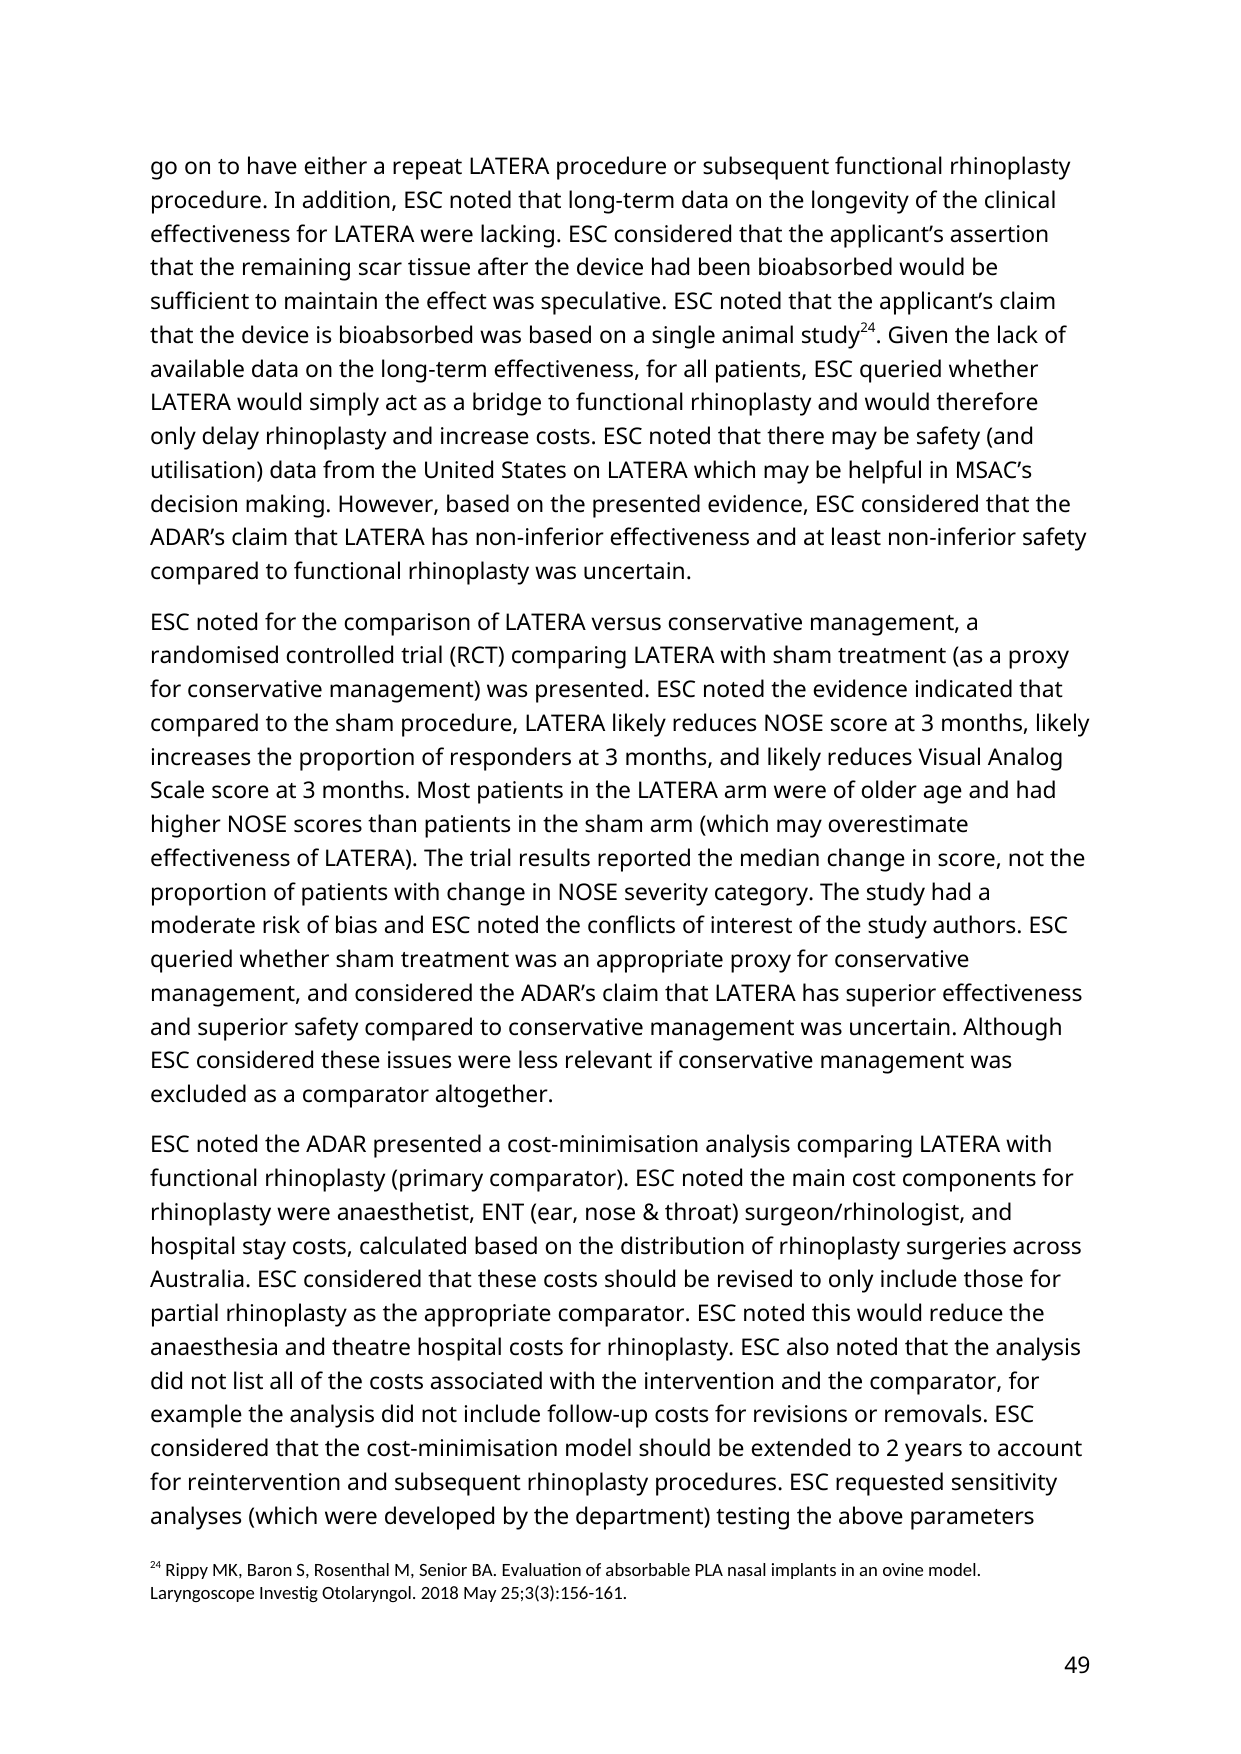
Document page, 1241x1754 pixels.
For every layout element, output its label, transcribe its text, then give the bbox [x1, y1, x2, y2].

text ESC noted for the comparison of LATERA versus conservative management, a randomised controlled trial (RCT) comparing LATERA with sham treatment (as a proxy for conservative management) was presented. ESC noted the evidence indicated that compared to the sham procedure, LATERA likely reduces NOSE score at 3 months, likely increases the proportion of responders at 3 months, and likely reduces Visual Analog Scale score at 3 months. Most patients in the LATERA arm were of older age and had higher NOSE scores than patients in the sham arm (which may overestimate effectiveness of LATERA). The trial results reported the median change in score, not the proportion of patients with change in NOSE severity category. The study had a moderate risk of bias and ESC noted the conflicts of interest of the study authors. ESC queried whether sham treatment was an appropriate proxy for conservative management, and considered the ADAR’s claim that LATERA has superior effectiveness and superior safety compared to conservative management was uncertain. Although ESC considered these issues were less relevant if conservative management was excluded as a comparator altogether. [150, 605, 1090, 1109]
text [150, 150, 1090, 586]
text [150, 1128, 1090, 1531]
